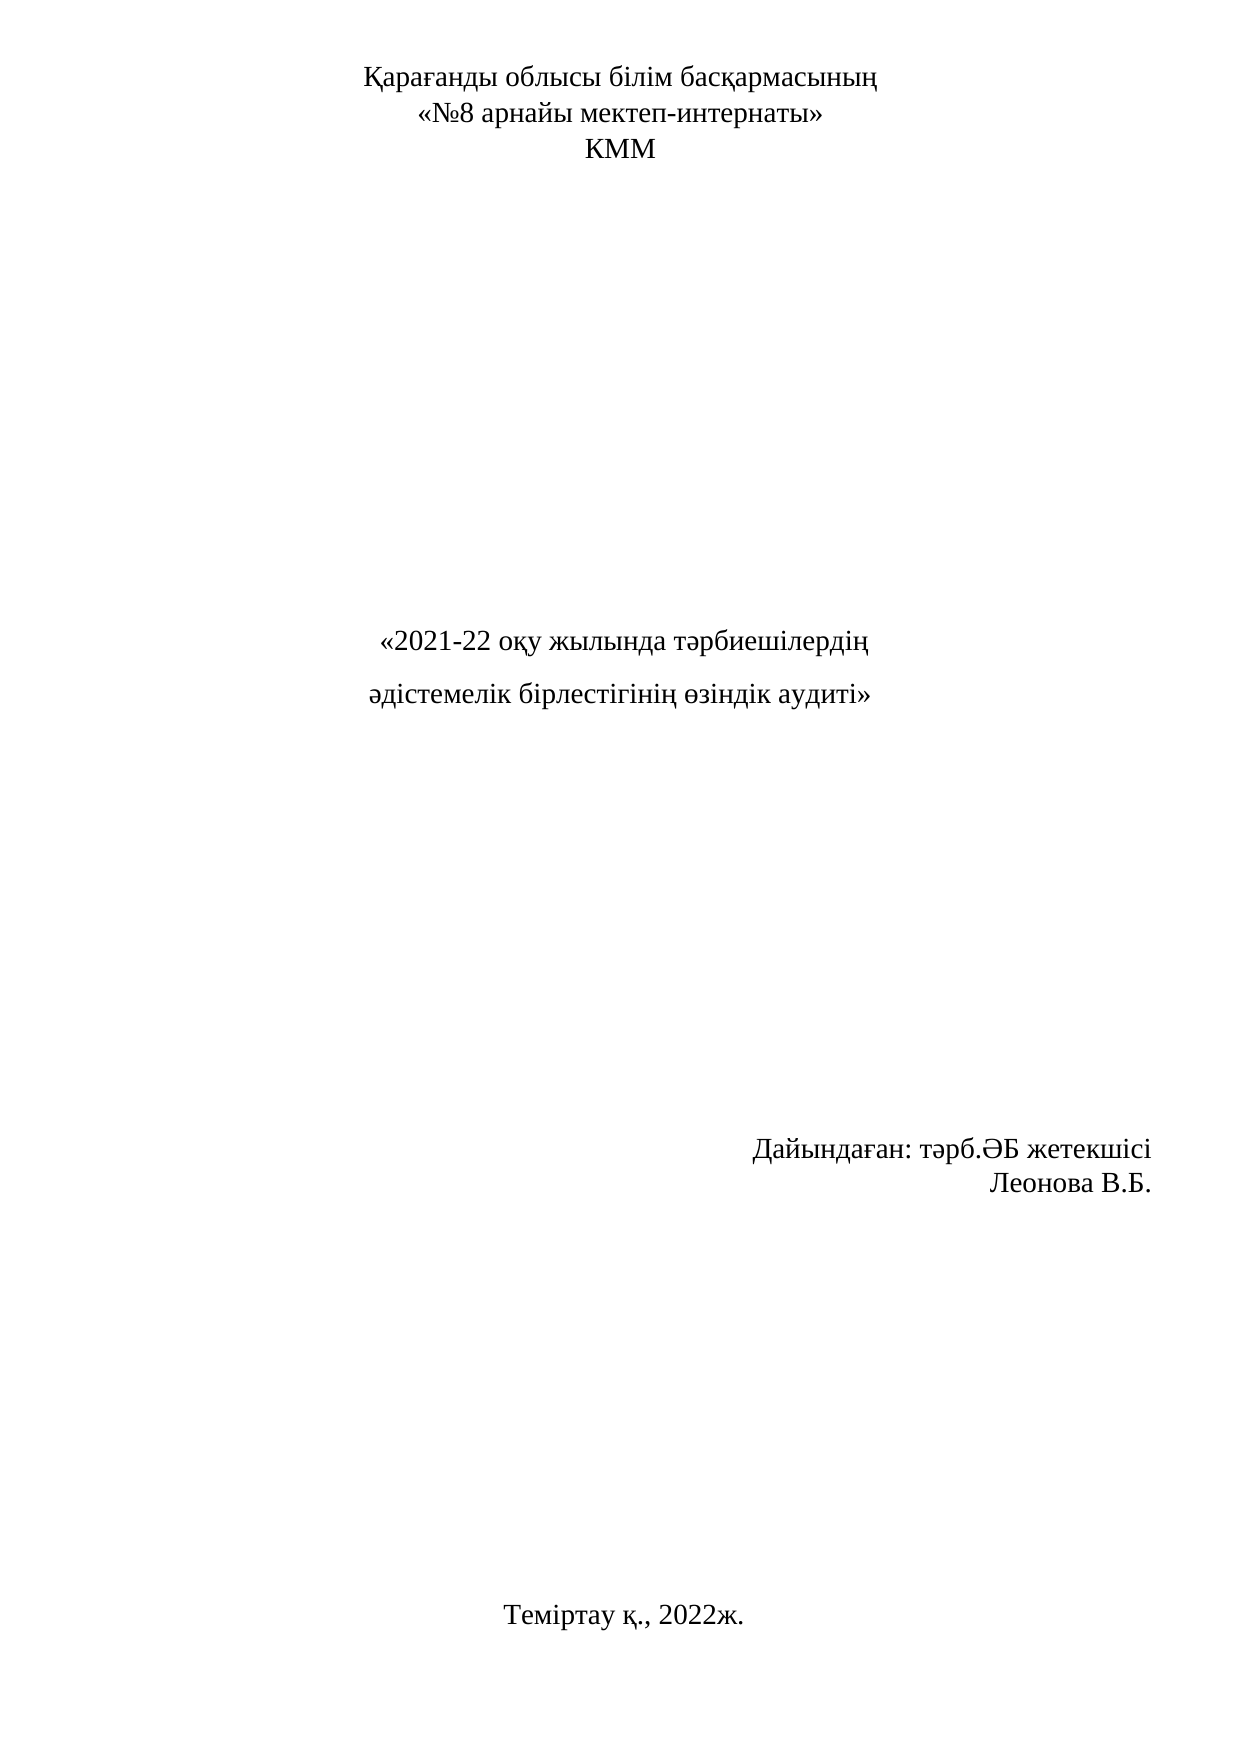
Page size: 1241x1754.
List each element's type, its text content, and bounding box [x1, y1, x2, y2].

text «2021-22 оқу жылында тәрбиешілердің [89, 623, 1152, 657]
text «№8 арнайы мектеп-интернаты» [89, 95, 1152, 129]
text КММ [89, 131, 1152, 165]
text әдістемелік бірлестігінің өзіндік аудиті» [89, 676, 1152, 710]
text Леонова В.Б. [89, 1165, 1152, 1198]
text Теміртау қ., 2022ж. [89, 1597, 1152, 1631]
text Дайындаған: тәрб.ӘБ жетекшісі [89, 1131, 1152, 1165]
text Қарағанды облысы білім басқармасының [89, 59, 1152, 93]
